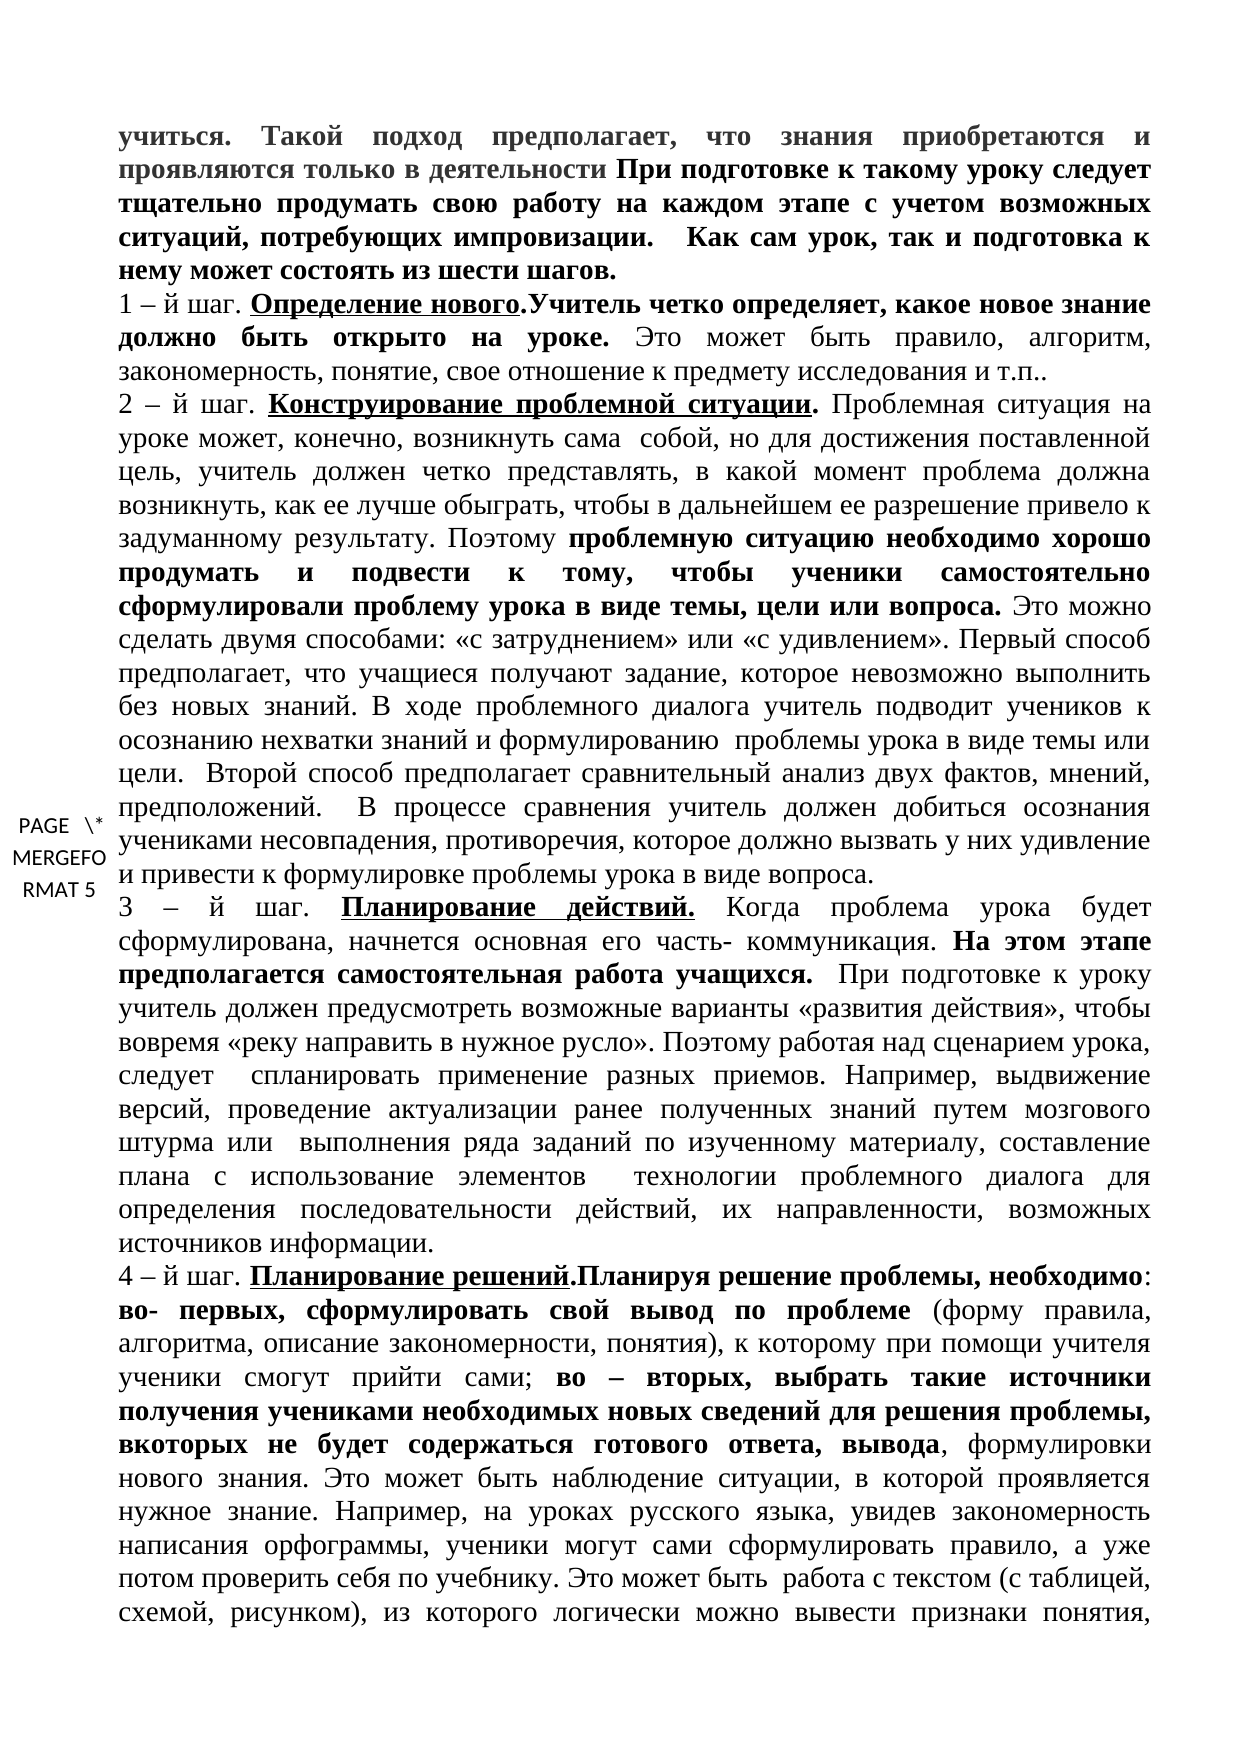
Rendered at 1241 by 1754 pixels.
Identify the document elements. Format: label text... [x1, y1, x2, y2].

list 3 – й шаг. Планирование действий. Когда проблема урока будет сформулирована, начнется основная его часть- коммуникация. На этом этапе предполагается самостоятельная работа учащихся. При подготовке к уроку учитель должен предусмотреть возможные варианты «развития действия», чтобы вовремя «реку направить в нужное русло». Поэтому работая над сценарием урока, следует спланировать применение разных приемов. Например, выдвижение версий, проведение актуализации ранее полученных знаний путем мозгового штурма или выполнения ряда заданий по изученному материалу, составление плана с использование элементов технологии проблемного диалога для определения последовательности действий, их направленности, возможных источников информации. [118, 889, 1152, 1258]
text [118, 118, 1152, 286]
list 1 – й шаг. Определение нового.Учитель четко определяет, какое новое знание должно быть открыто на уроке. Это может быть правило, алгоритм, закономерность, понятие, свое отношение к предмету исследования и т.п.. [118, 286, 1152, 386]
list 2 – й шаг. Конструирование проблемной ситуации. Проблемная ситуация на уроке может, конечно, возникнуть сама собой, но для достижения поставленной цель, учитель должен четко представлять, в какой момент проблема должна возникнуть, как ее лучше обыграть, чтобы в дальнейшем ее разрешение привело к задуманному результату. Поэтому проблемную ситуацию необходимо хорошо продумать и подвести к тому, чтобы ученики самостоятельно сформулировали проблему урока в виде темы, цели или вопроса. Это можно сделать двумя способами: «с затруднением» или «с удивлением». Первый способ предполагает, что учащиеся получают задание, которое невозможно выполнить без новых знаний. В ходе проблемного диалога учитель подводит учеников к осознанию нехватки знаний и формулированию проблемы урока в виде темы или цели. Второй способ предполагает сравнительный анализ двух фактов, мнений, предположений. В процессе сравнения учитель должен добиться осознания учениками несовпадения, противоречия, которое должно вызвать у них удивление и привести к формулировке проблемы урока в виде вопроса. [118, 386, 1152, 889]
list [118, 1258, 1152, 1627]
